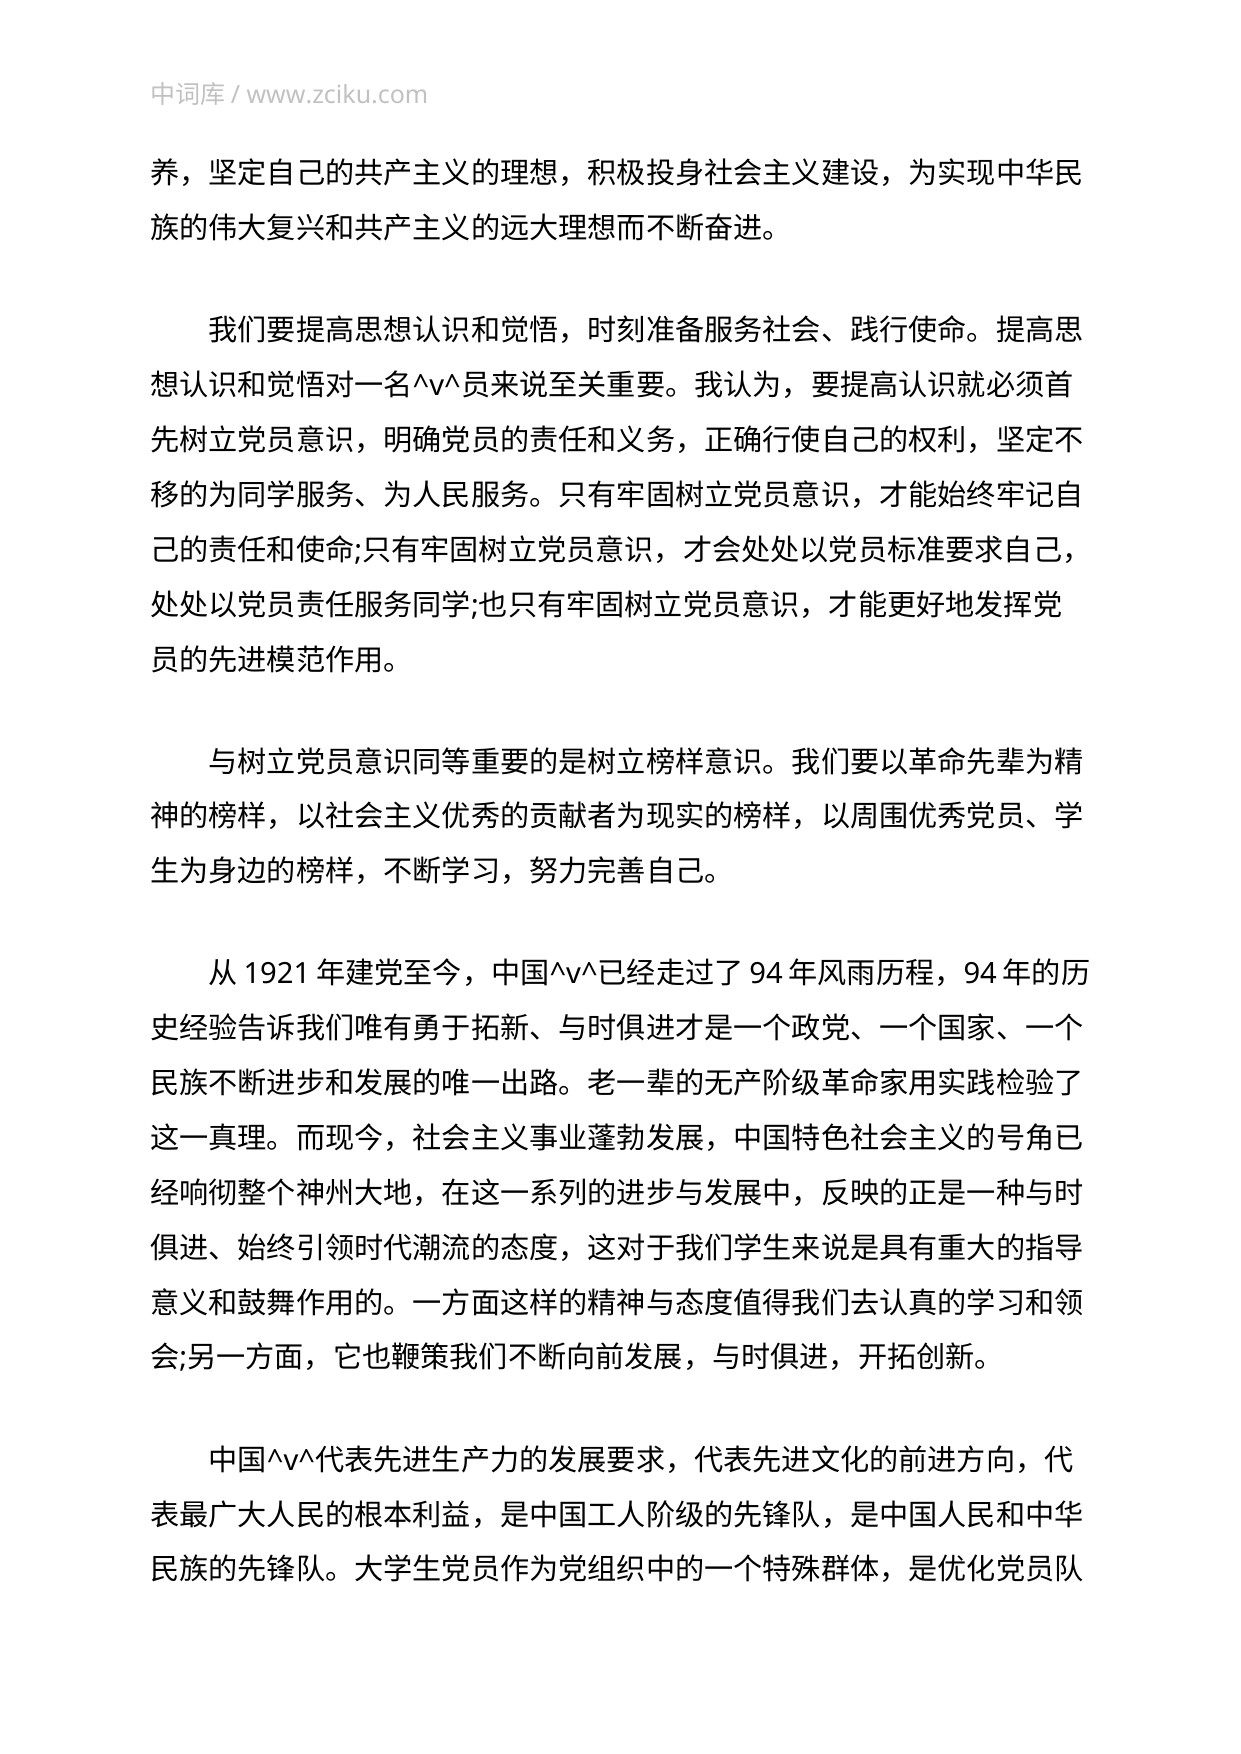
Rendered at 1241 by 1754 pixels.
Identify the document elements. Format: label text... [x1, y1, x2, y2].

text 我们要提高思想认识和觉悟，时刻准备服务社会、践行使命。提高思想认识和觉悟对一名^v^员来说至关重要。我认为，要提高认识就必须首先树立党员意识，明确党员的责任和义务，正确行使自己的权利，坚定不移的为同学服务、为人民服务。只有牢固树立党员意识，才能始终牢记自己的责任和使命;只有牢固树立党员意识，才会处处以党员标准要求自己，处处以党员责任服务同学;也只有牢固树立党员意识，才能更好地发挥党员的先进模范作用。 [150, 307, 1090, 679]
text 从1921年建党至今，中国^v^已经走过了94年风雨历程，94年的历史经验告诉我们唯有勇于拓新、与时俱进才是一个政党、一个国家、一个民族不断进步和发展的唯一出路。老一辈的无产阶级革命家用实践检验了这一真理。而现今，社会主义事业蓬勃发展，中国特色社会主义的号角已经响彻整个神州大地，在这一系列的进步与发展中，反映的正是一种与时俱进、始终引领时代潮流的态度，这对于我们学生来说是具有重大的指导意义和鼓舞作用的。一方面这样的精神与态度值得我们去认真的学习和领会;另一方面，它也鞭策我们不断向前发展，与时俱进，开拓创新。 [150, 950, 1090, 1376]
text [150, 150, 1090, 247]
text 与树立党员意识同等重要的是树立榜样意识。我们要以革命先辈为精神的榜样，以社会主义优秀的贡献者为现实的榜样，以周围优秀党员、学生为身边的榜样，不断学习，努力完善自己。 [150, 738, 1090, 890]
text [150, 1436, 1090, 1588]
